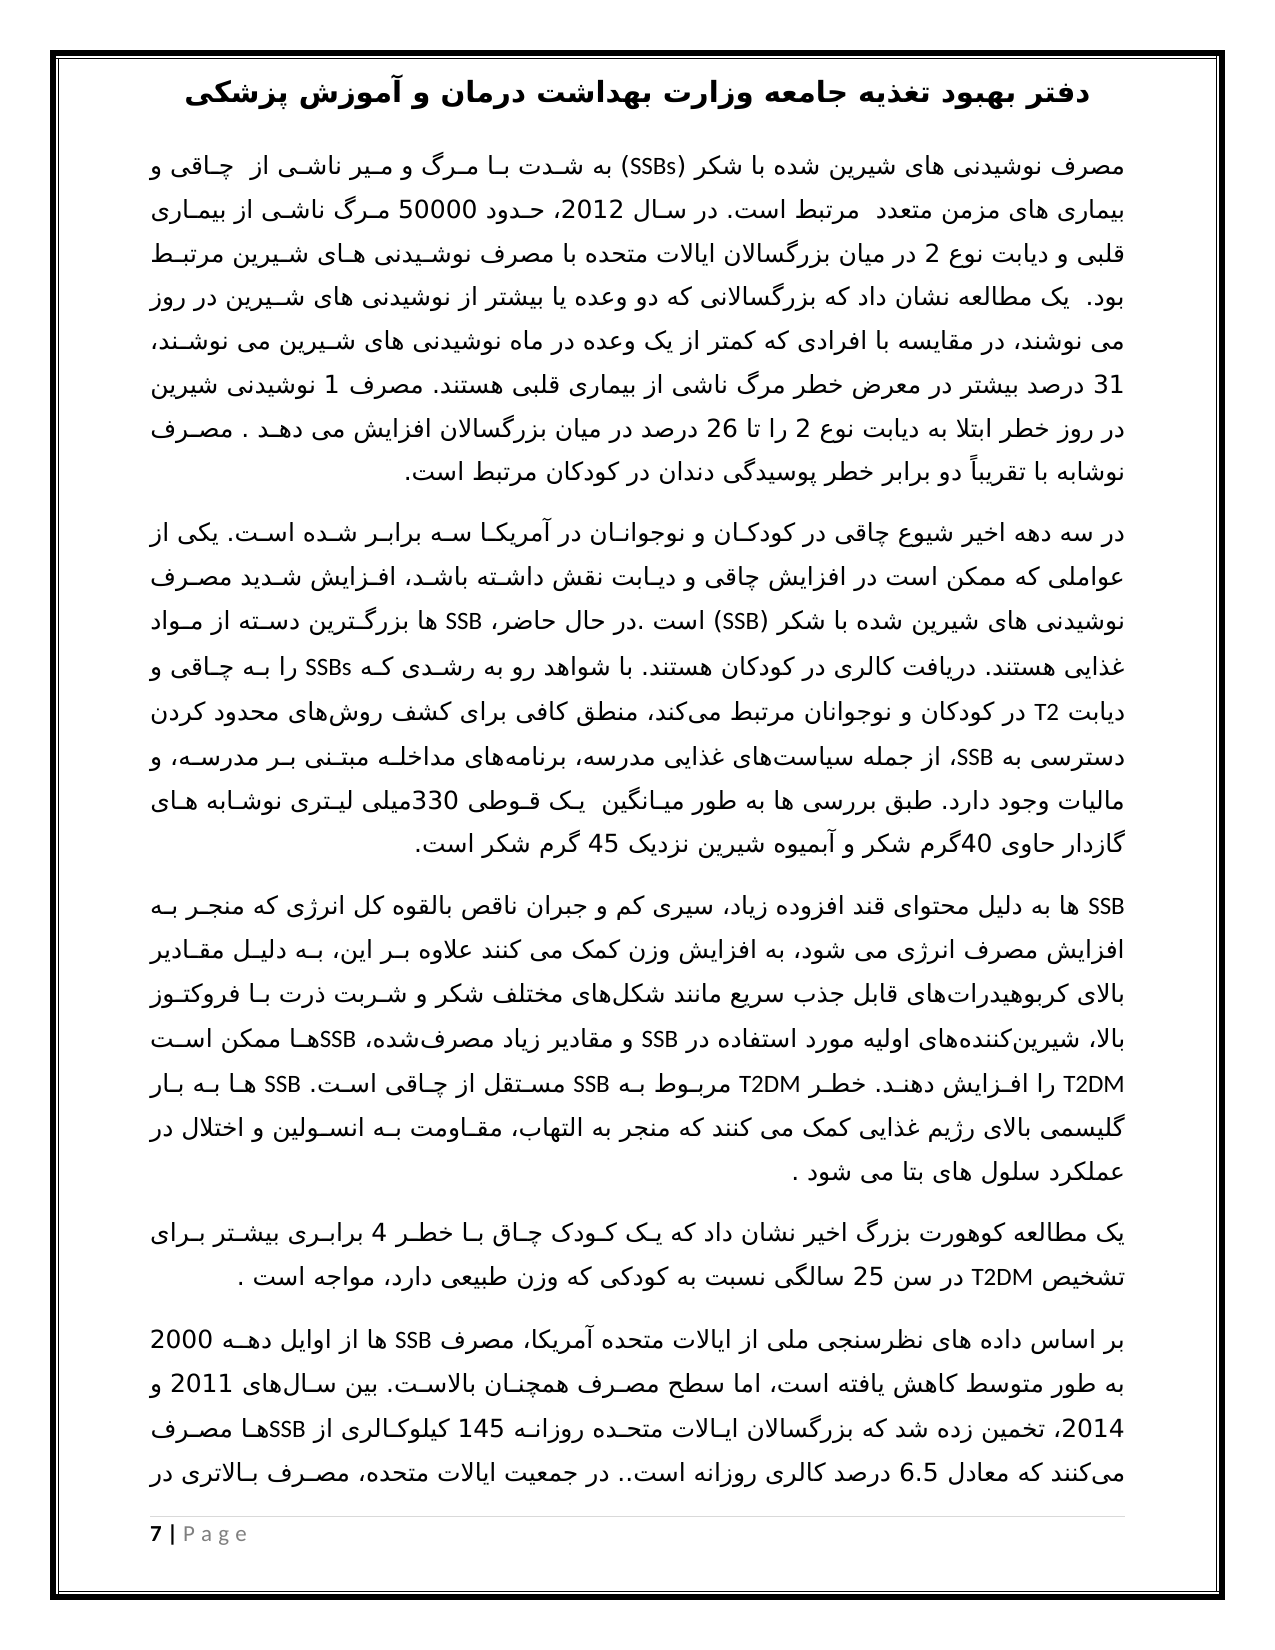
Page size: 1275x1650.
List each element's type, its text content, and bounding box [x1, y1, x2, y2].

text SSB ها به دلیل محتوای قند افزوده زیاد، سیری کم و جبران ناقص بالقوه کل انرژی که منجر به افزایش مصرف انرژی می شود، به افزایش وزن کمک می کنند علاوه بر این، به دلیل مقادیر بالای کربوهیدرات‌های قابل جذب سریع مانند شکل‌های مختلف شکر و شربت ذرت با فروکتوز بالا، شیرین‌کننده‌های اولیه مورد استفاده در SSB و مقادیر زیاد مصرف‌شده، SSB‌ها ممکن است T2DM را افزایش دهند. خطر T2DM مربوط به SSB مستقل از چاقی است. SSB ها به بار گلیسمی بالای رژیم غذایی کمک می کنند که منجر به التهاب، مقاومت به انسولین و اختلال در عملکرد سلول های بتا می شود . [150, 890, 1125, 1186]
text یک مطالعه کوهورت بزرگ اخیر نشان داد که یک کودک چاق با خطر 4 برابری بیشتر برای تشخیص T2DM در سن 25 سالگی نسبت به کودکی که وزن طبیعی دارد، مواجه است . [150, 1218, 1125, 1292]
text در سه دهه اخیر شیوع چاقی در کودکان و نوجوانان در آمریکا سه برابر شده است. یکی از عواملی که ممکن است در افزایش چاقی و دیابت نقش داشته باشد، افزایش شدید مصرف نوشیدنی های شیرین شده با شکر (SSB) است .در حال حاضر، SSB ها بزرگترین دسته از مواد غذایی هستند. دریافت کالری در کودکان هستند. با شواهد رو به رشدی که SSBs را به چاقی و دیابت T2 در کودکان و نوجوانان مرتبط می‌کند، منطق کافی برای کشف روش‌های محدود کردن دسترسی به SSB، از جمله سیاست‌های غذایی مدرسه، برنامه‌های مداخله مبتنی بر مدرسه، و مالیات وجود دارد. طبق بررسی ها به طور میانگین یک قوطی 330میلی لیتری نوشابه های گازدار حاوی 40گرم شکر و آبمیوه شیرین نزدیک 45 گرم شکر است. [150, 518, 1125, 859]
text مصرف نوشیدنی های شیرین شده با شکر (SSBs) به شدت با مرگ و میر ناشی از چاقی و بیماری های مزمن متعدد مرتبط است. در سال 2012، حدود 50000 مرگ ناشی از بیماری قلبی و دیابت نوع 2 در میان بزرگسالان ایالات متحده با مصرف نوشیدنی های شیرین مرتبط بود. یک مطالعه نشان داد که بزرگسالانی که دو وعده یا بیشتر از نوشیدنی های شیرین در روز می نوشند، در مقایسه با افرادی که کمتر از یک وعده در ماه نوشیدنی های شیرین می نوشند، 31 درصد بیشتر در معرض خطر مرگ ناشی از بیماری قلبی هستند. مصرف 1 نوشیدنی شیرین در روز خطر ابتلا به دیابت نوع 2 را تا 26 درصد در میان بزرگسالان افزایش می دهد . مصرف نوشابه با تقریباً دو برابر خطر پوسیدگی دندان در کودکان مرتبط است. [150, 150, 1125, 487]
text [150, 1324, 1125, 1487]
